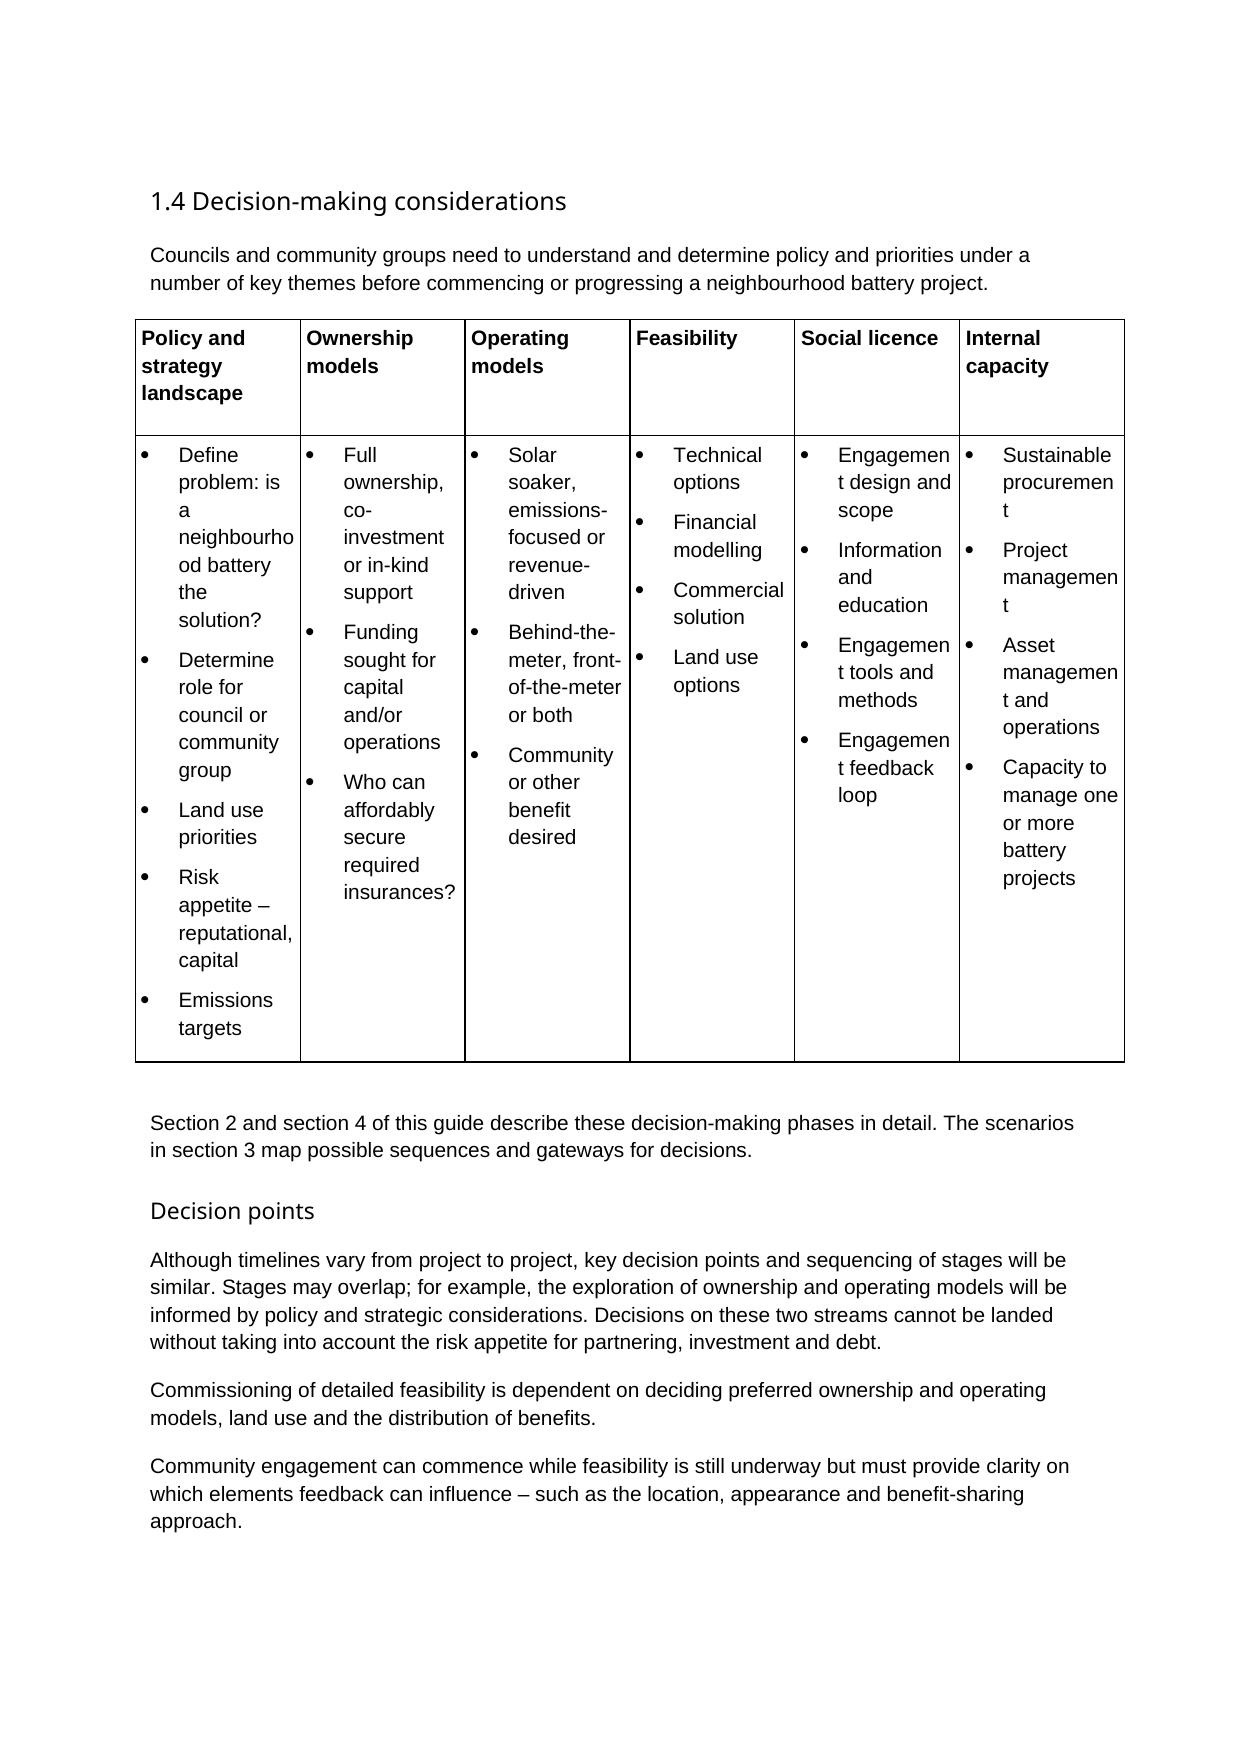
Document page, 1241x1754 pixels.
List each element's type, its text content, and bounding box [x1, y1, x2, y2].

table_header Social licence [795, 320, 959, 435]
table_header Feasibility [631, 320, 794, 435]
table_cell Full ownership, co-investment or in-kind support Funding sought for capital and/or operations Who can affordably secure required insurances? [301, 436, 464, 1061]
text Community engagement can commence while feasibility is still underway but must provide clarity on which elements feedback can influence – such as the location, appearance and benefit-sharing approach. [150, 1454, 1090, 1533]
table_header Internal capacity [960, 320, 1124, 435]
table_cell Engagement design and scope Information and education Engagement tools and methods Engagement feedback loop [795, 436, 959, 1061]
table_cell Define problem: is a neighbourhood battery the solution? Determine role for council or community group Land use priorities Risk appetite – reputational, capital Emissions targets [136, 436, 300, 1061]
text Councils and community groups need to understand and determine policy and priorities under a number of key themes before commencing or progressing a neighbourhood battery project. [150, 243, 1090, 295]
table_cell Sustainable procurement Project management Asset management and operations Capacity to manage one or more battery projects [960, 436, 1124, 1061]
table_header Operating models [466, 320, 629, 435]
subtitle Decision points [150, 1195, 1090, 1226]
text Although timelines vary from project to project, key decision points and sequencing of stages will be similar. Stages may overlap; for example, the exploration of ownership and operating models will be informed by policy and strategic considerations. Decisions on these two streams cannot be landed without taking into account the risk appetite for partnering, investment and debt. [150, 1247, 1090, 1354]
subtitle 1.4 Decision-making considerations [150, 183, 1090, 217]
table_header Policy and strategy landscape [136, 320, 300, 435]
table_cell Solar soaker, emissions-focused or revenue-driven Behind-the-meter, front-of-the-meter or both Community or other benefit desired [466, 436, 629, 1061]
text Commissioning of detailed feasibility is dependent on deciding preferred ownership and operating models, land use and the distribution of benefits. [150, 1378, 1090, 1430]
table_header Ownership models [301, 320, 464, 435]
text Section 2 and section 4 of this guide describe these decision-making phases in detail. The scenarios in section 3 map possible sequences and gateways for decisions. [150, 1111, 1090, 1162]
table_cell Technical options Financial modelling Commercial solution Land use options [631, 436, 794, 1061]
